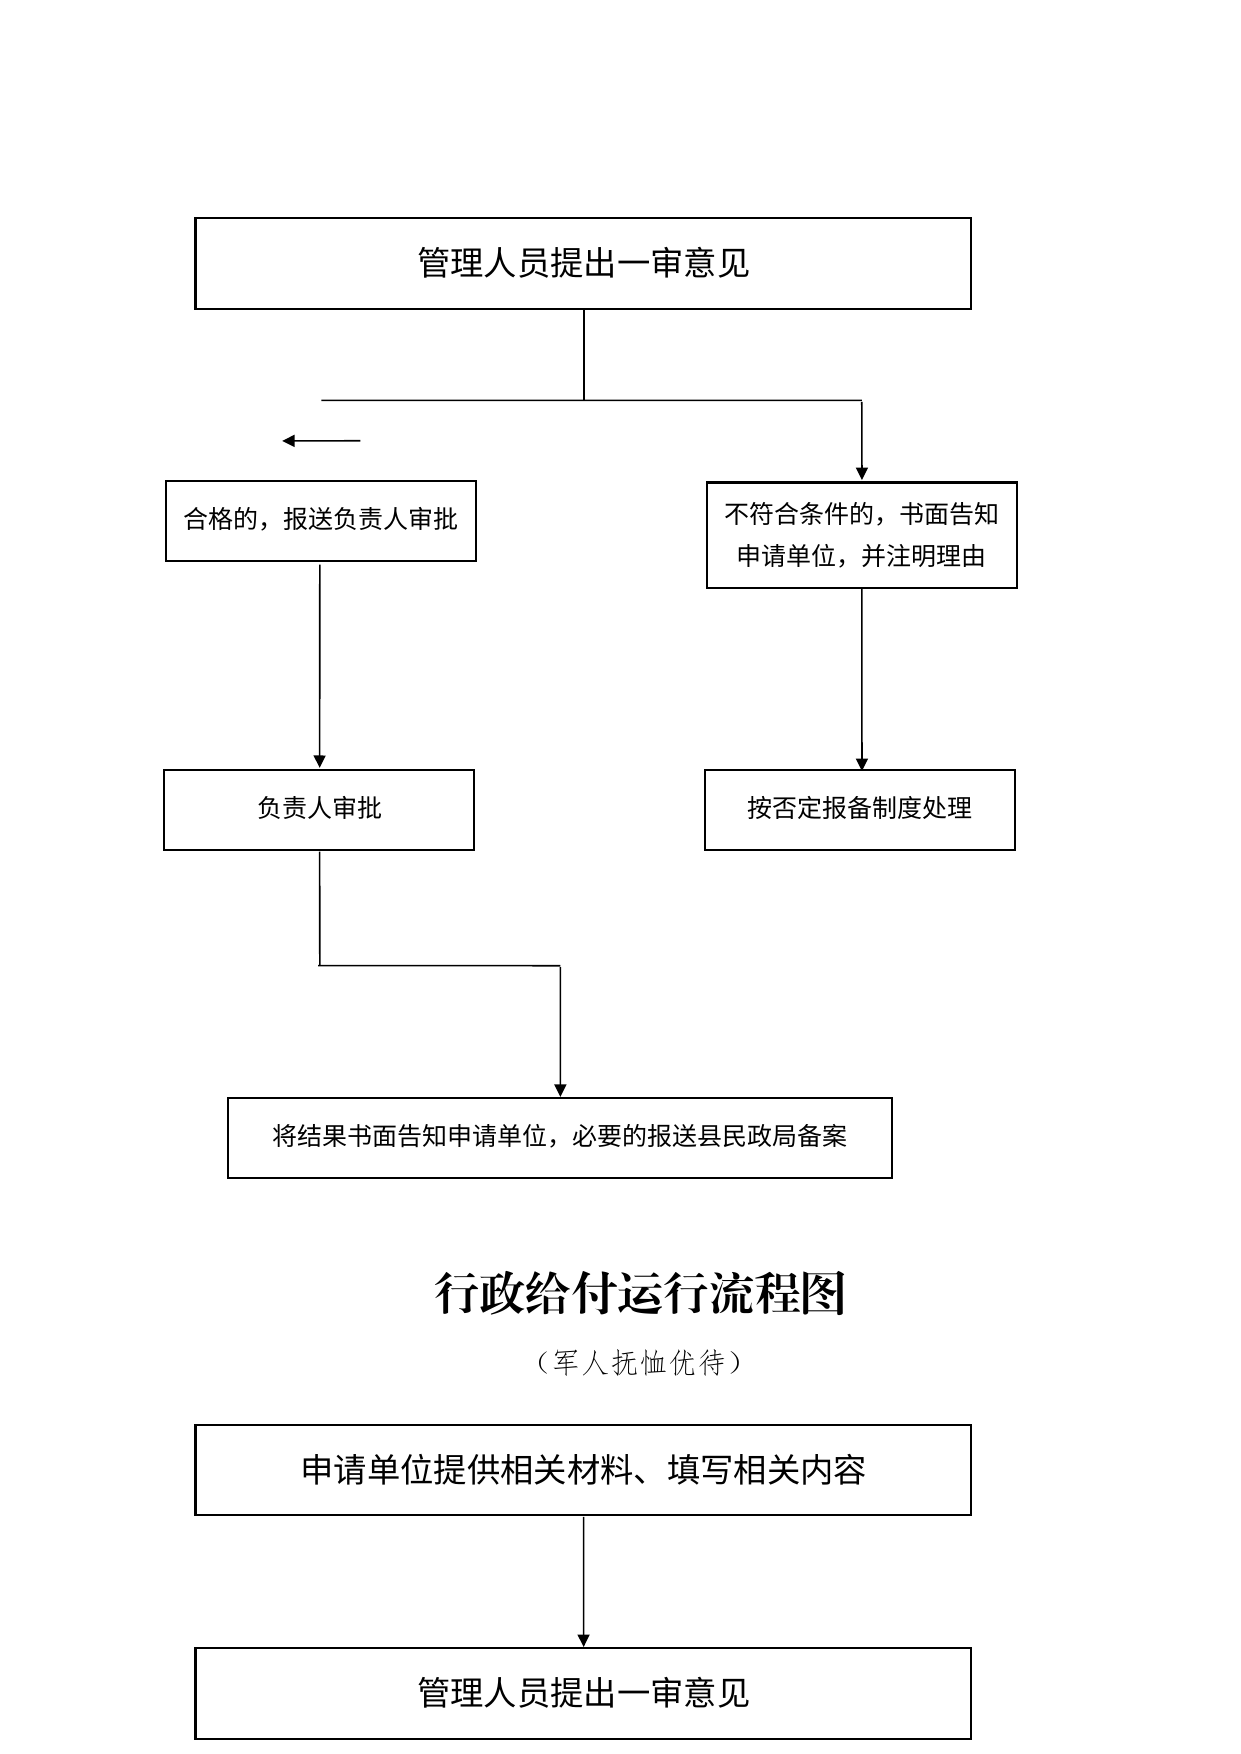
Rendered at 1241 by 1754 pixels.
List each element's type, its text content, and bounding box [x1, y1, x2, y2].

text 行政给付运行流程图 [114, 1264, 1166, 1329]
text （军人抚恤优待） [114, 1329, 1166, 1394]
